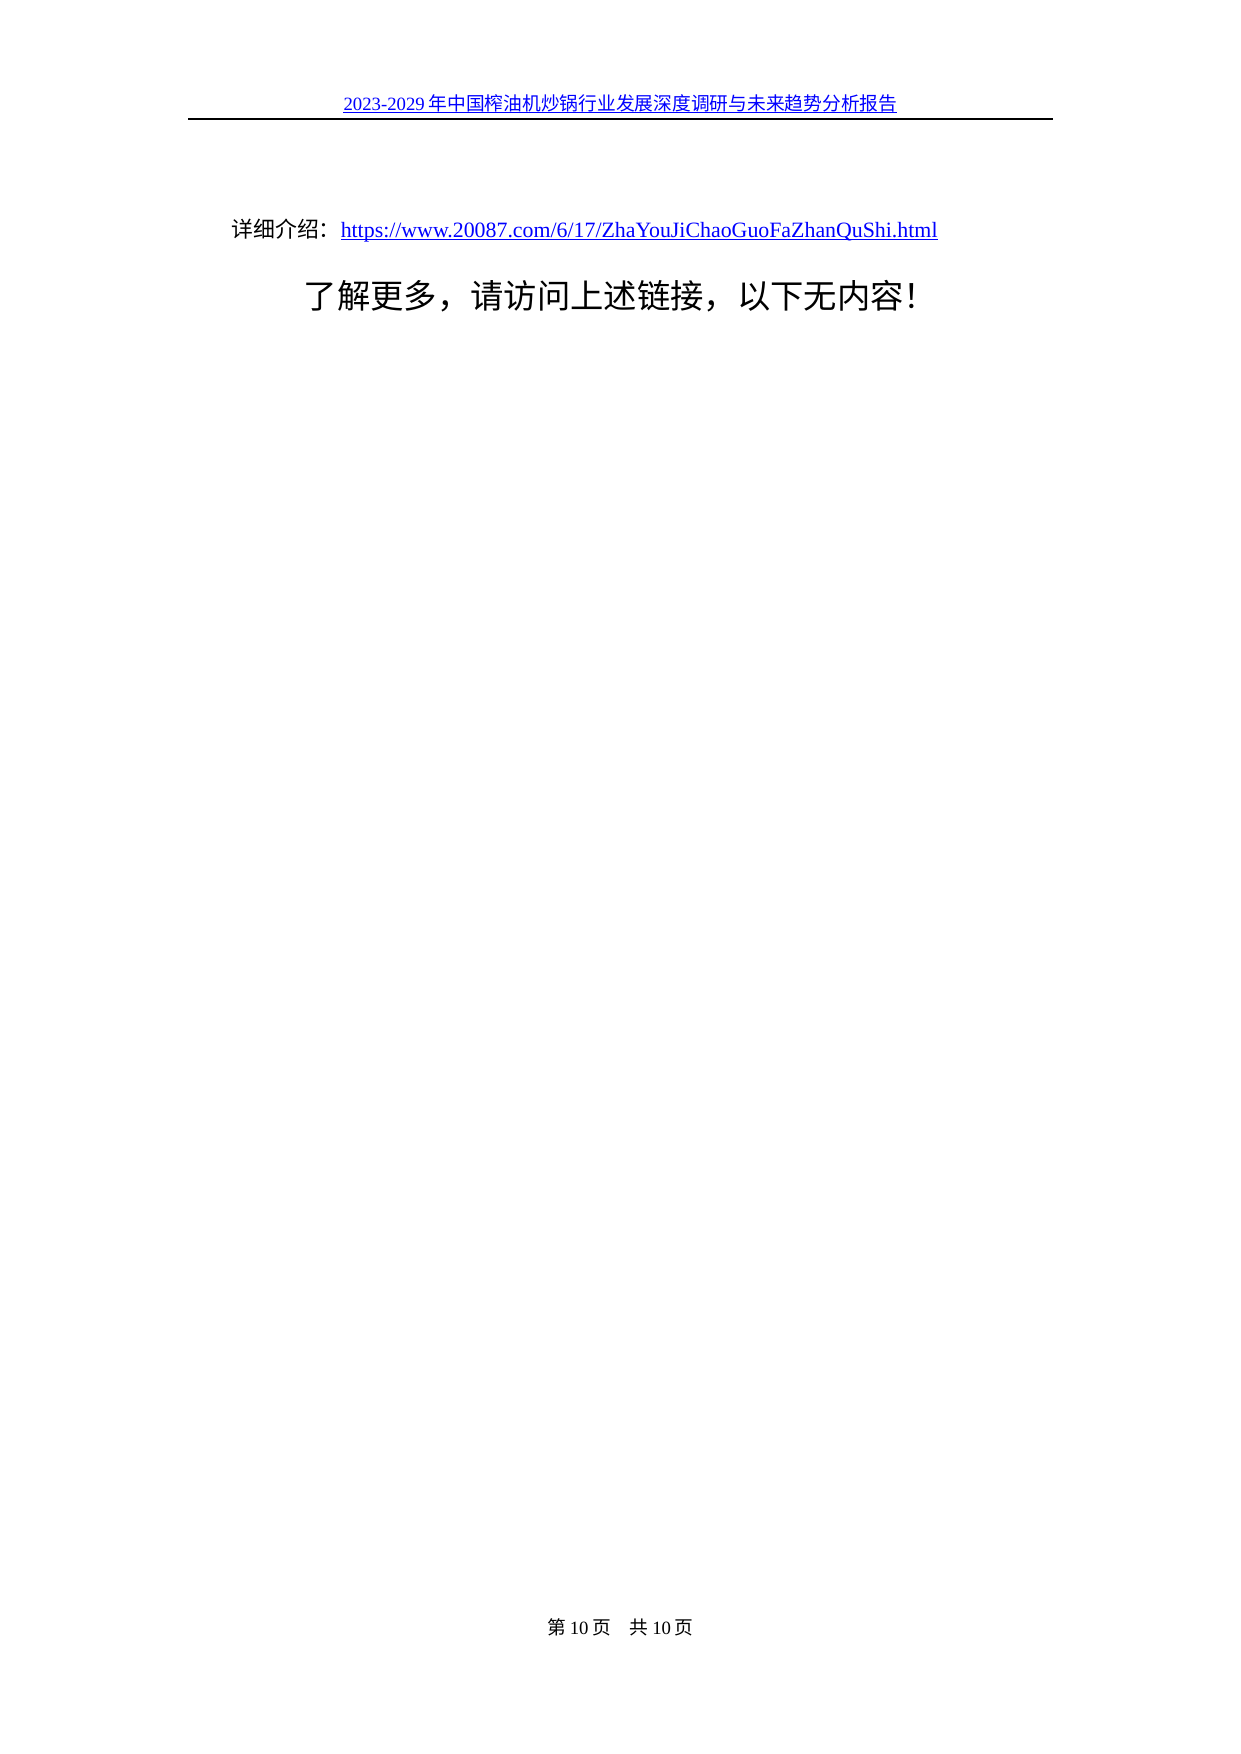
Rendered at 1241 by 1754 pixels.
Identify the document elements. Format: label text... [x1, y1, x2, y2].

title 了解更多，请访问上述链接，以下无内容！ [187, 262, 1053, 327]
text 详细介绍：https://www.20087.com/6/17/ZhaYouJiChaoGuoFaZhanQuShi.html [187, 212, 1053, 244]
